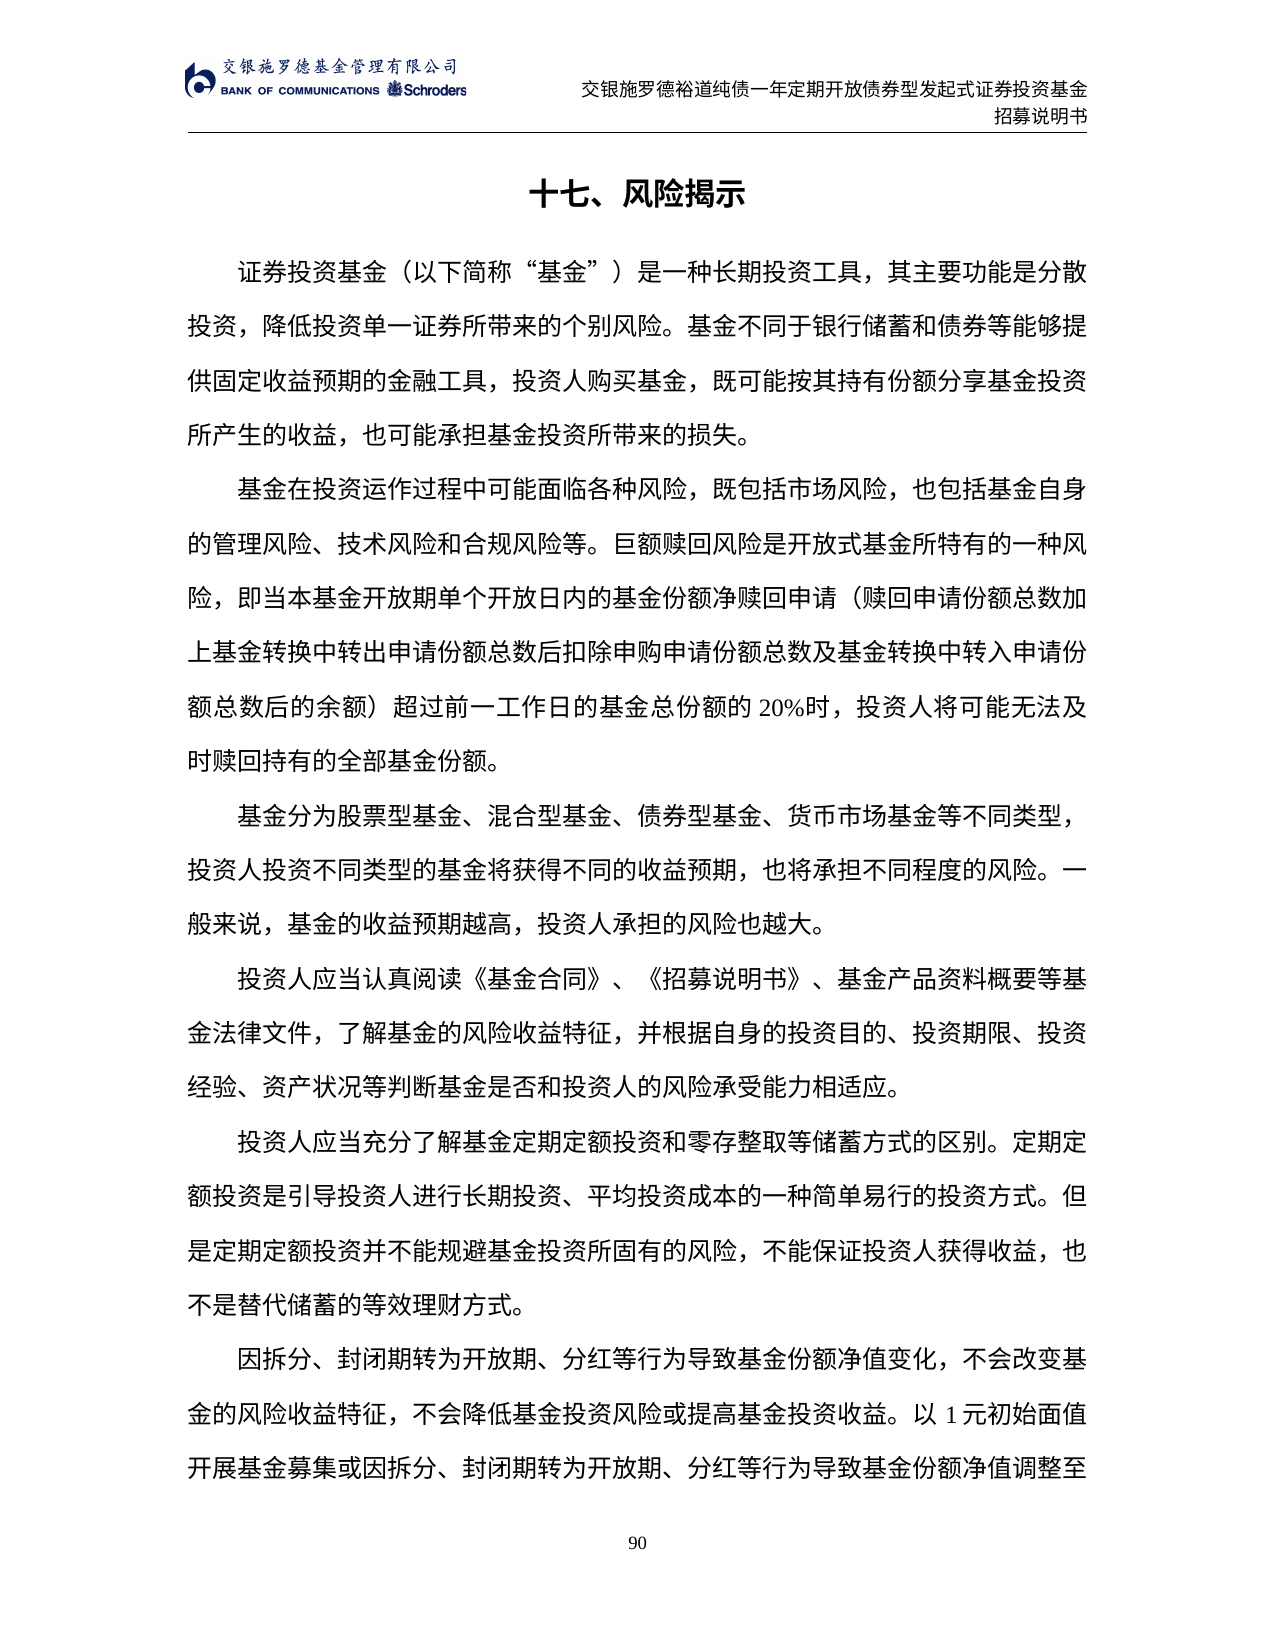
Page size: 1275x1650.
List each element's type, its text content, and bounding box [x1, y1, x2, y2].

text 投资人应当认真阅读《基金合同》、《招募说明书》、基金产品资料概要等基金法律文件，了解基金的风险收益特征，并根据自身的投资目的、投资期限、投资经验、资产状况等判断基金是否和投资人的风险承受能力相适应。 [187, 959, 1087, 1104]
text 基金在投资运作过程中可能面临各种风险，既包括市场风险，也包括基金自身的管理风险、技术风险和合规风险等。巨额赎回风险是开放式基金所特有的一种风险，即当本基金开放期单个开放日内的基金份额净赎回申请（赎回申请份额总数加上基金转换中转出申请份额总数后扣除申购申请份额总数及基金转换中转入申请份额总数后的余额）超过前一工作日的基金总份额的20%时，投资人将可能无法及时赎回持有的全部基金份额。 [187, 470, 1087, 778]
picture [185, 58, 467, 98]
text 证券投资基金（以下简称“基金”）是一种长期投资工具，其主要功能是分散投资，降低投资单一证券所带来的个别风险。基金不同于银行储蓄和债券等能够提供固定收益预期的金融工具，投资人购买基金，既可能按其持有份额分享基金投资所产生的收益，也可能承担基金投资所带来的损失。 [187, 252, 1087, 452]
text 投资人应当充分了解基金定期定额投资和零存整取等储蓄方式的区别。定期定额投资是引导投资人进行长期投资、平均投资成本的一种简单易行的投资方式。但是定期定额投资并不能规避基金投资所固有的风险，不能保证投资人获得收益，也不是替代储蓄的等效理财方式。 [187, 1122, 1087, 1322]
text 基金分为股票型基金、混合型基金、债券型基金、货币市场基金等不同类型，投资人投资不同类型的基金将获得不同的收益预期，也将承担不同程度的风险。一般来说，基金的收益预期越高，投资人承担的风险也越大。 [187, 796, 1087, 941]
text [187, 1340, 1087, 1485]
text 十七、风险揭示 [187, 169, 1087, 215]
